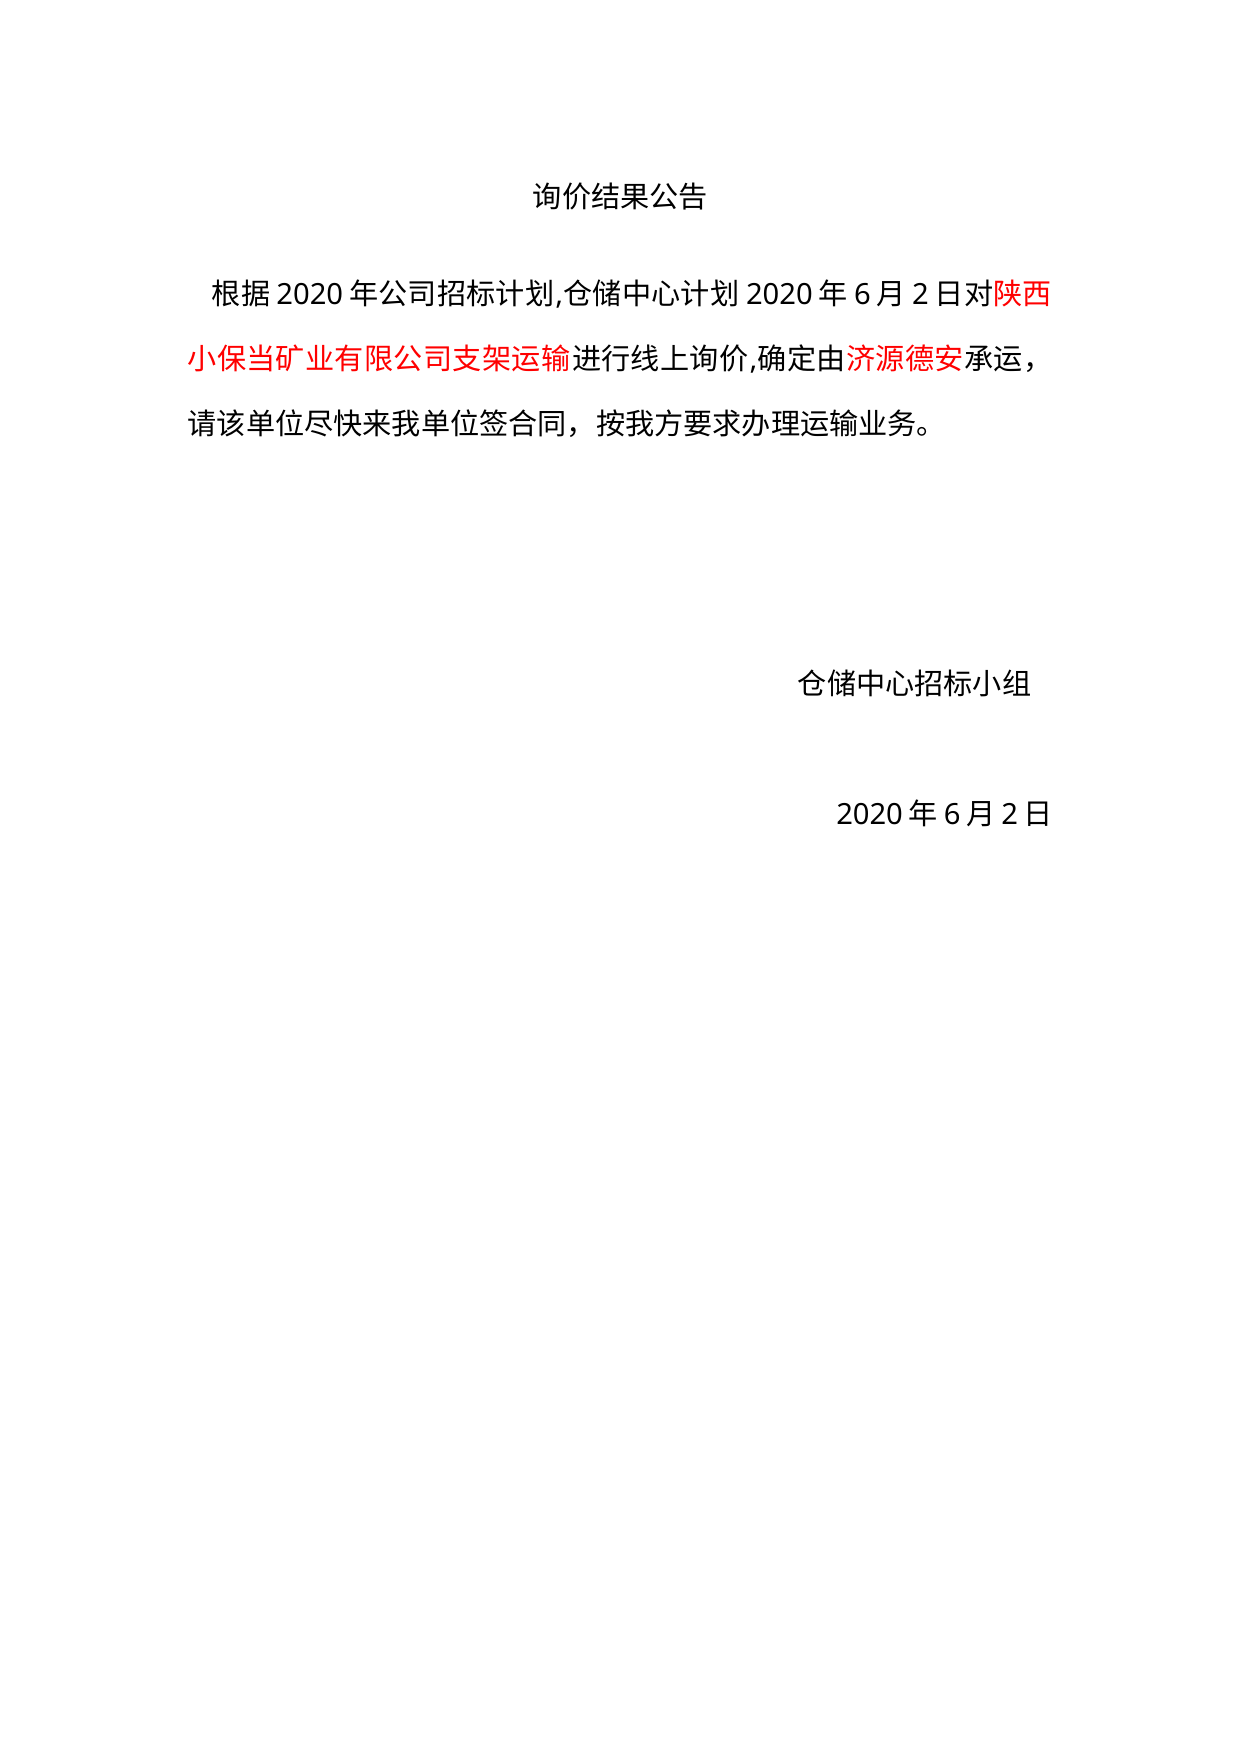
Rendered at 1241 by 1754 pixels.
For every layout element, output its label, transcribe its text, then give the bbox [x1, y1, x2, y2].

text 仓储中心招标小组 [187, 649, 1031, 714]
text 根据2020年公司招标计划,仓储中心计划2020年6月2日对陕西小保当矿业有限公司支架运输进行线上询价,确定由济源德安承运，请该单位尽快来我单位签合同，按我方要求办理运输业务。 [187, 259, 1053, 454]
text 询价结果公告 [187, 162, 1053, 227]
text 2020年6月2日 [187, 779, 1053, 844]
